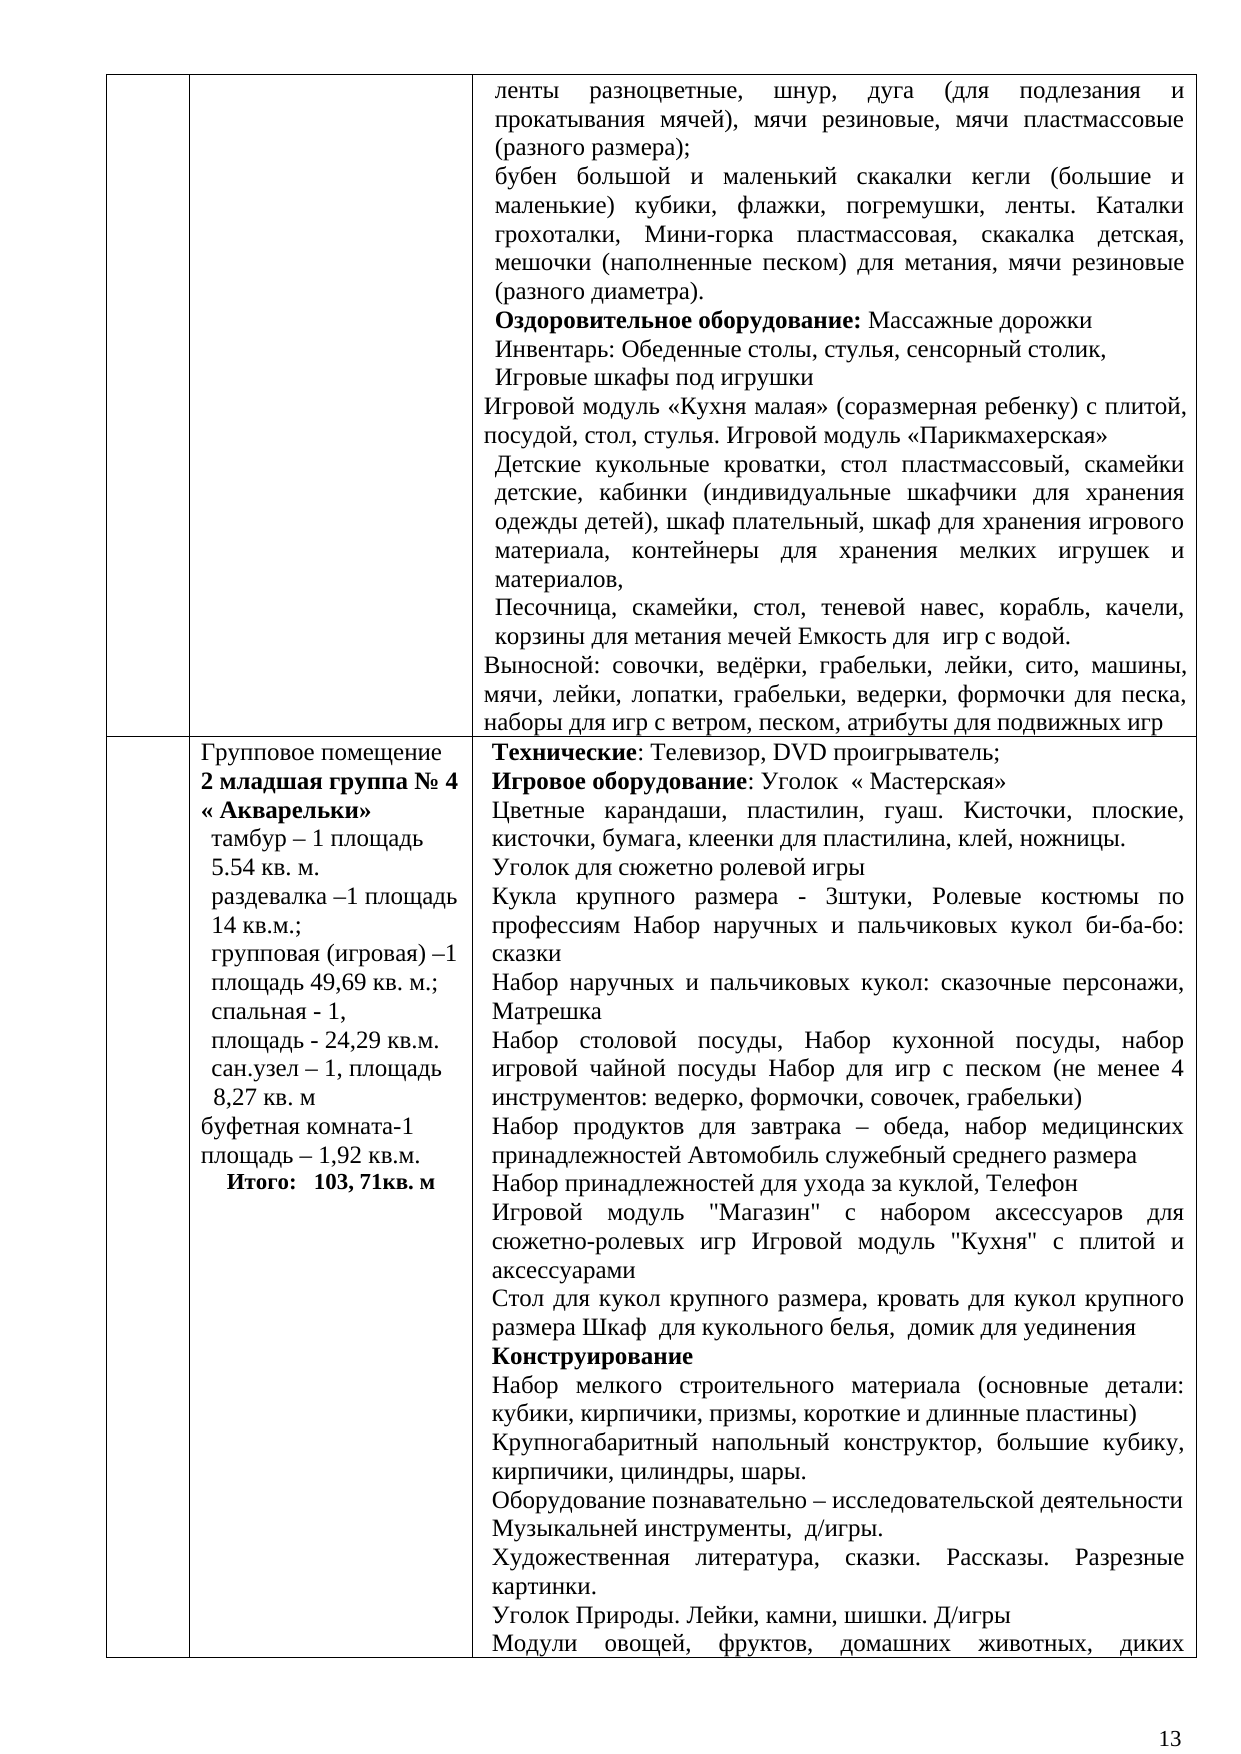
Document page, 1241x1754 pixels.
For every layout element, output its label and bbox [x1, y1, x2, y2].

table_cell [473, 75, 1196, 736]
table_cell [107, 75, 189, 736]
table_cell [190, 75, 472, 736]
table_cell [107, 737, 189, 1657]
table_cell [473, 737, 1196, 1657]
table_cell [190, 737, 472, 1657]
